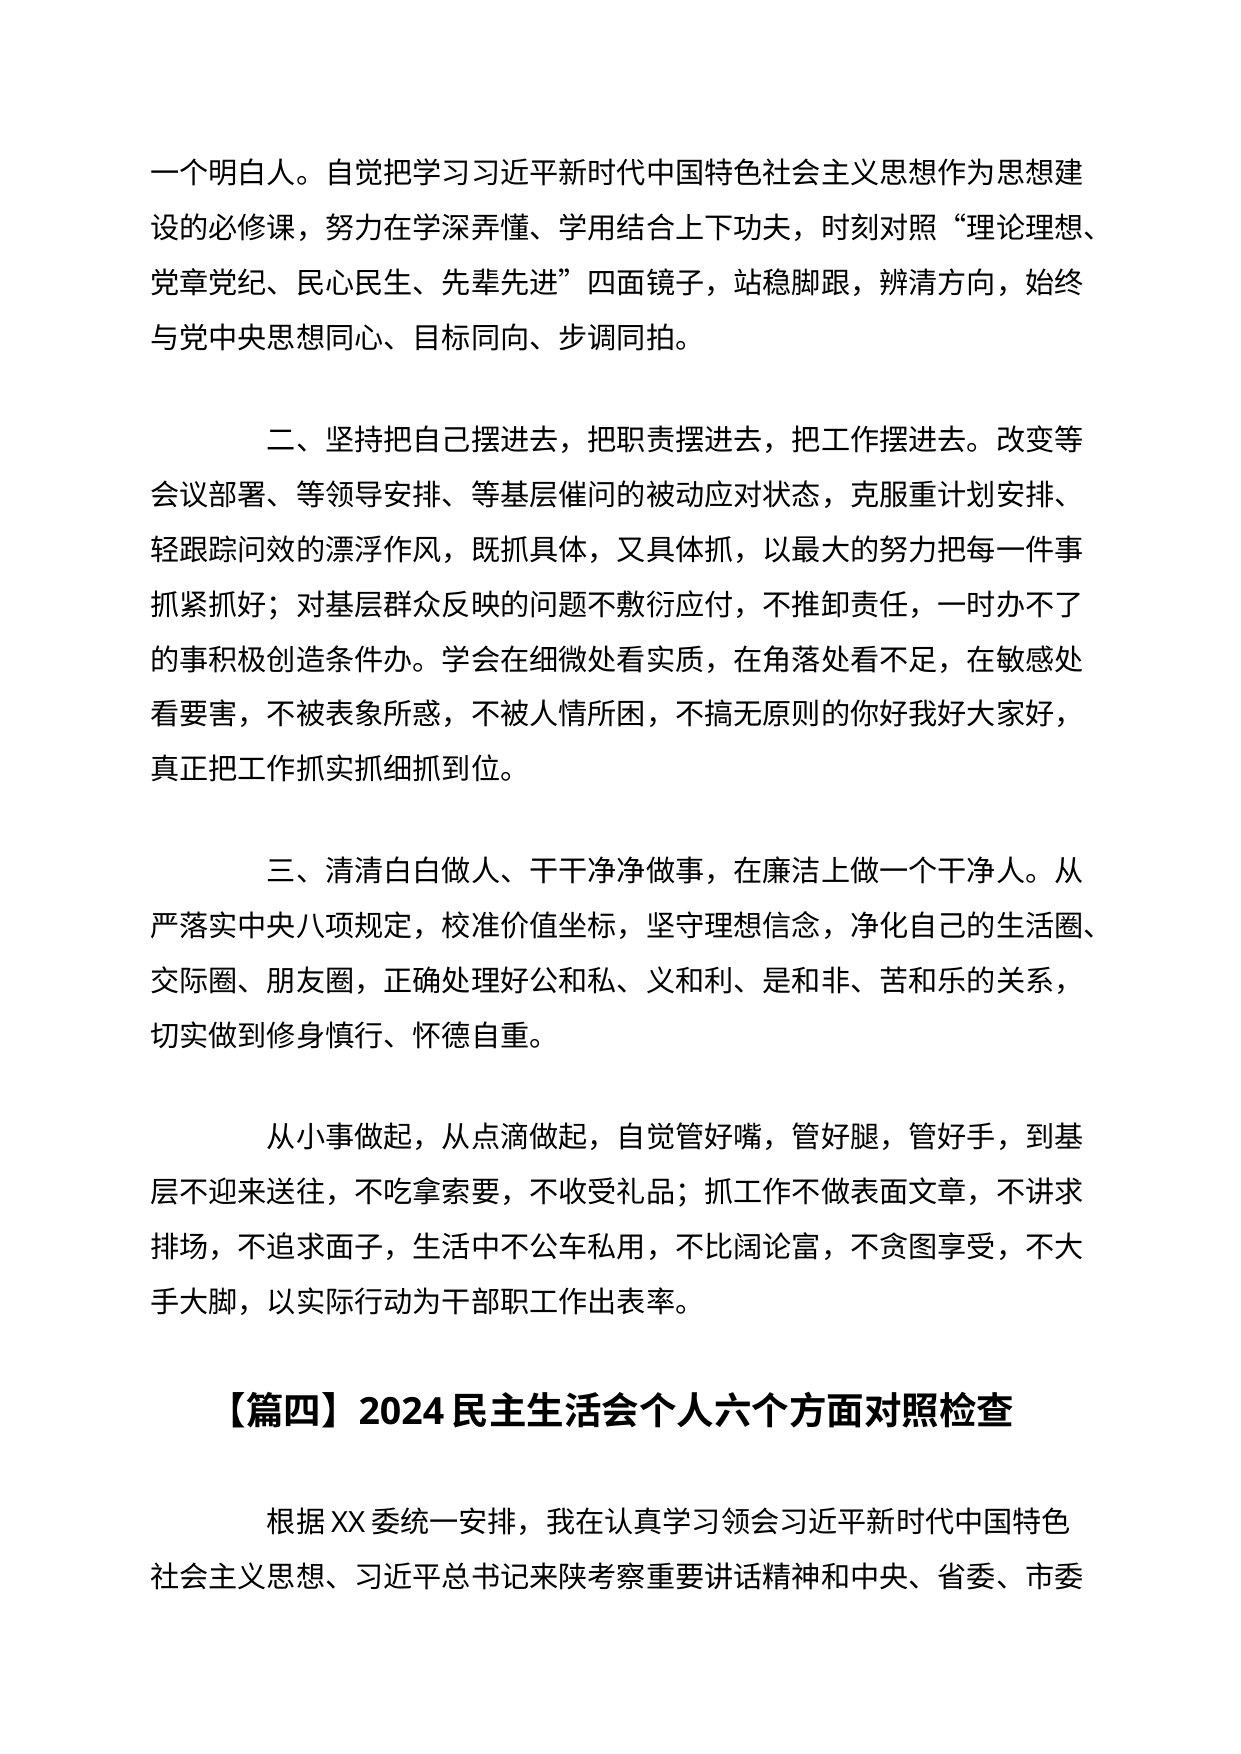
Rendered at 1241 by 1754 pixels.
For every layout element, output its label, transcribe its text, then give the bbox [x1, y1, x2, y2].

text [150, 1498, 1090, 1595]
text 【篇四】2024民主生活会个人六个方面对照检查 [150, 1381, 1090, 1435]
text 从小事做起，从点滴做起，自觉管好嘴，管好腿，管好手，到基层不迎来送往，不吃拿索要，不收受礼品；抓工作不做表面文章，不讲求排场，不追求面子，生活中不公车私用，不比阔论富，不贪图享受，不大手大脚，以实际行动为干部职工作出表率。 [150, 1114, 1090, 1321]
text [150, 150, 1090, 357]
text 三、清清白白做人、干干净净做事，在廉洁上做一个干净人。从严落实中央八项规定，校准价值坐标，坚守理想信念，净化自己的生活圈、交际圈、朋友圈，正确处理好公和私、义和利、是和非、苦和乐的关系，切实做到修身慎行、怀德自重。 [150, 848, 1090, 1054]
text 二、坚持把自己摆进去，把职责摆进去，把工作摆进去。改变等会议部署、等领导安排、等基层催问的被动应对状态，克服重计划安排、轻跟踪问效的漂浮作风，既抓具体，又具体抓，以最大的努力把每一件事抓紧抓好；对基层群众反映的问题不敷衍应付，不推卸责任，一时办不了的事积极创造条件办。学会在细微处看实质，在角落处看不足，在敏感处看要害，不被表象所惑，不被人情所困，不搞无原则的你好我好大家好，真正把工作抓实抓细抓到位。 [150, 416, 1090, 788]
